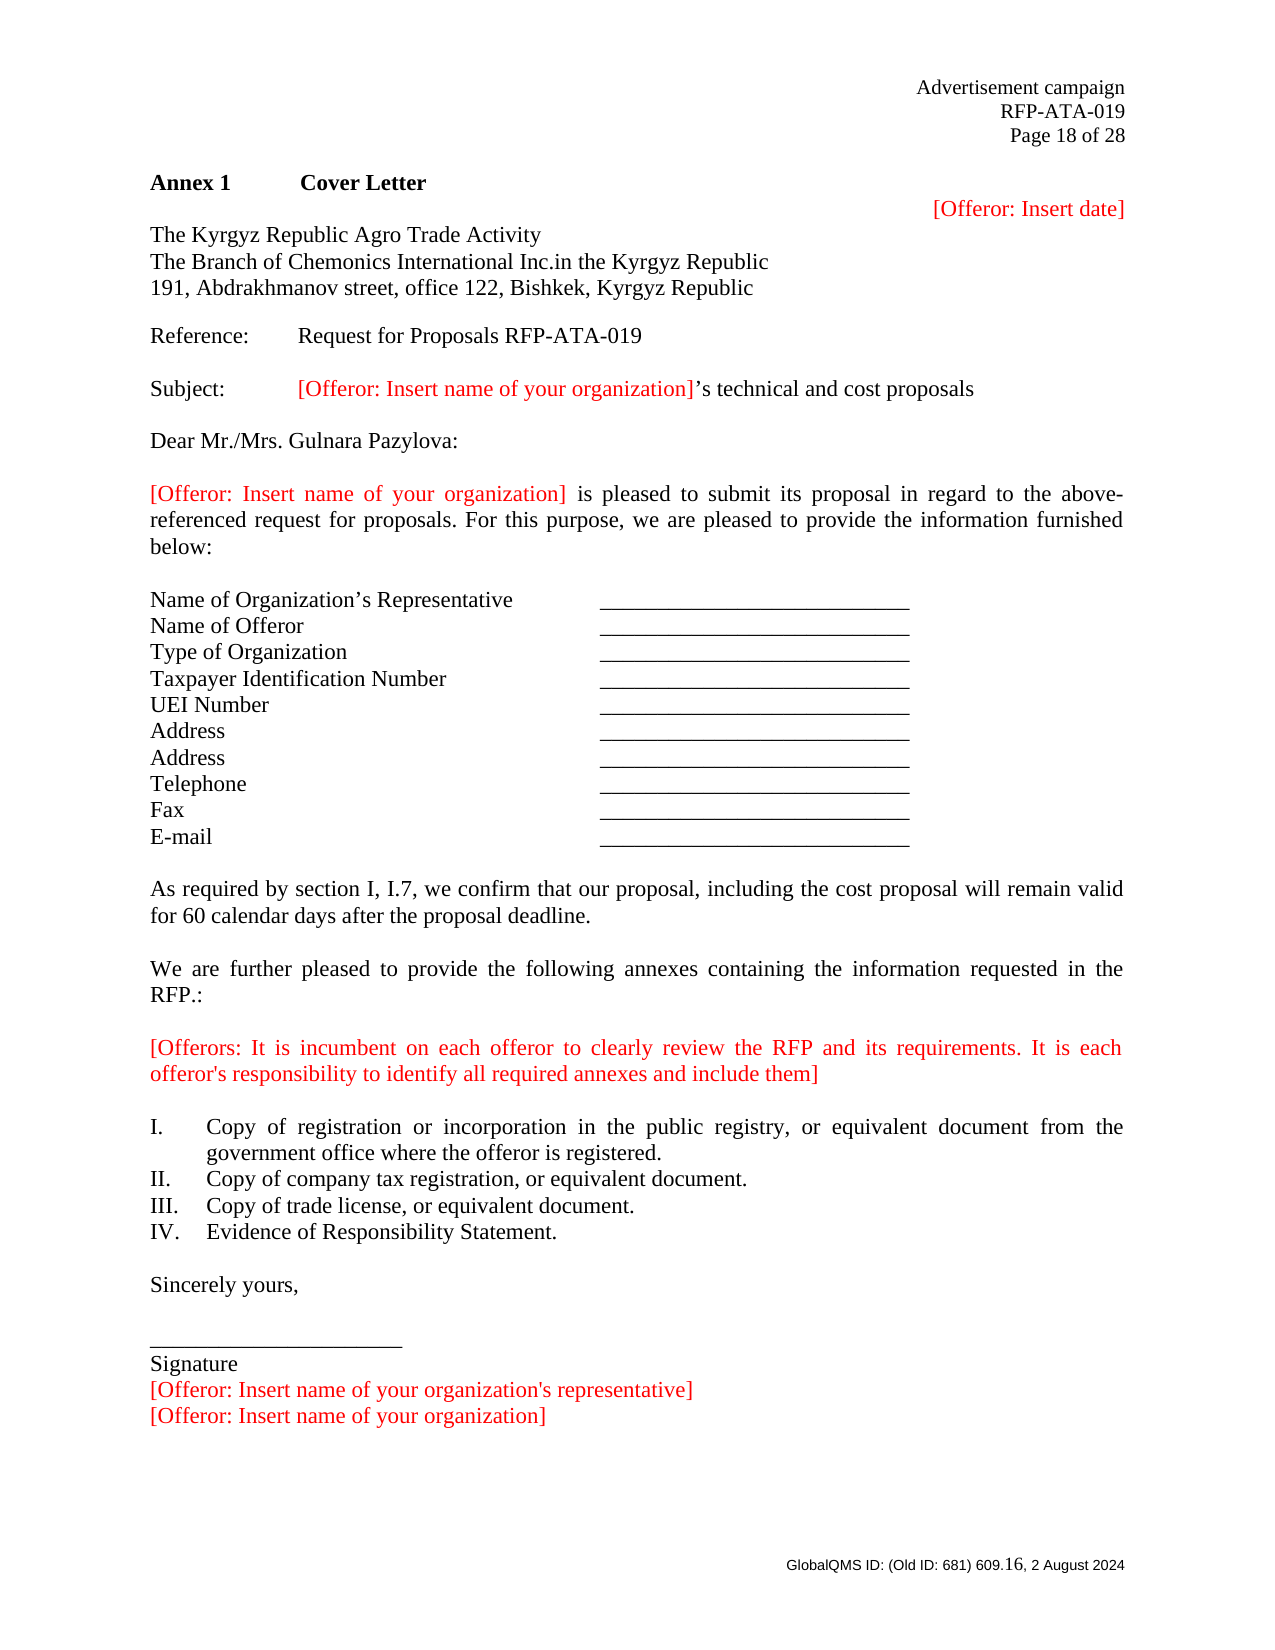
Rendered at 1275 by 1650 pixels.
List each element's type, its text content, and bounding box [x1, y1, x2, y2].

text [Offeror: Insert name of your organization's representative] [150, 1376, 1125, 1403]
text Annex 1 Cover Letter [150, 169, 1125, 195]
text Name of Offeror ___________________________ [150, 612, 1125, 638]
text 191, Abdrakhmanov street, office 122, Bishkek, Kyrgyz Republic [150, 274, 1125, 301]
text ______________________ [150, 1323, 1125, 1350]
text Subject: [Offeror: Insert name of your organization]’s technical and cost proposals [150, 375, 1125, 401]
text Fax ___________________________ [150, 796, 1125, 823]
text Type of Organization ___________________________ [150, 638, 1125, 665]
text The Kyrgyz Republic Agro Trade Activity [150, 221, 1125, 248]
text Reference: Request for Proposals RFP-ATA-019 [150, 322, 1125, 348]
text Address ___________________________ [150, 744, 1125, 770]
text Telephone ___________________________ [150, 770, 1125, 796]
text The Branch of Chemonics International Inc.in the Kyrgyz Republic [150, 248, 1125, 274]
list Copy of trade license, or equivalent document. [150, 1192, 1125, 1218]
text Address ___________________________ [150, 717, 1125, 744]
list Copy of registration or incorporation in the public registry, or equivalent document from the government office where the offeror is registered. [150, 1113, 1125, 1165]
text Signature [150, 1350, 1125, 1376]
text [Offeror: Insert date] [150, 195, 1125, 221]
list Copy of company tax registration, or equivalent document. [150, 1165, 1125, 1192]
text Name of Organization’s Representative ___________________________ [150, 586, 1125, 612]
text [Offeror: Insert name of your organization] is pleased to submit its proposal in regard to the above- referenced request for proposals. For this purpose, we are pleased to provide the information furnished below: [150, 480, 1125, 559]
text Taxpayer Identification Number ___________________________ [150, 665, 1125, 691]
list Evidence of Responsibility Statement. [150, 1218, 1125, 1244]
text Sincerely yours, [150, 1271, 1125, 1297]
text [Offeror: Insert name of your organization] [150, 1403, 1125, 1429]
text Dear Mr./Mrs. Gulnara Pazylova: [150, 427, 1125, 454]
text UEI Number ___________________________ [150, 691, 1125, 717]
text [Offerors: It is incumbent on each offeror to clearly review the RFP and its requirements. It is each offeror's responsibility to identify all required annexes and include them] [150, 1034, 1125, 1086]
text As required by section I, I.7, we confirm that our proposal, including the cost proposal will remain valid for 60 calendar days after the proposal deadline. [150, 876, 1125, 928]
text E-mail ___________________________ [150, 823, 1125, 849]
text We are further pleased to provide the following annexes containing the information requested in the RFP.: [150, 954, 1125, 1007]
